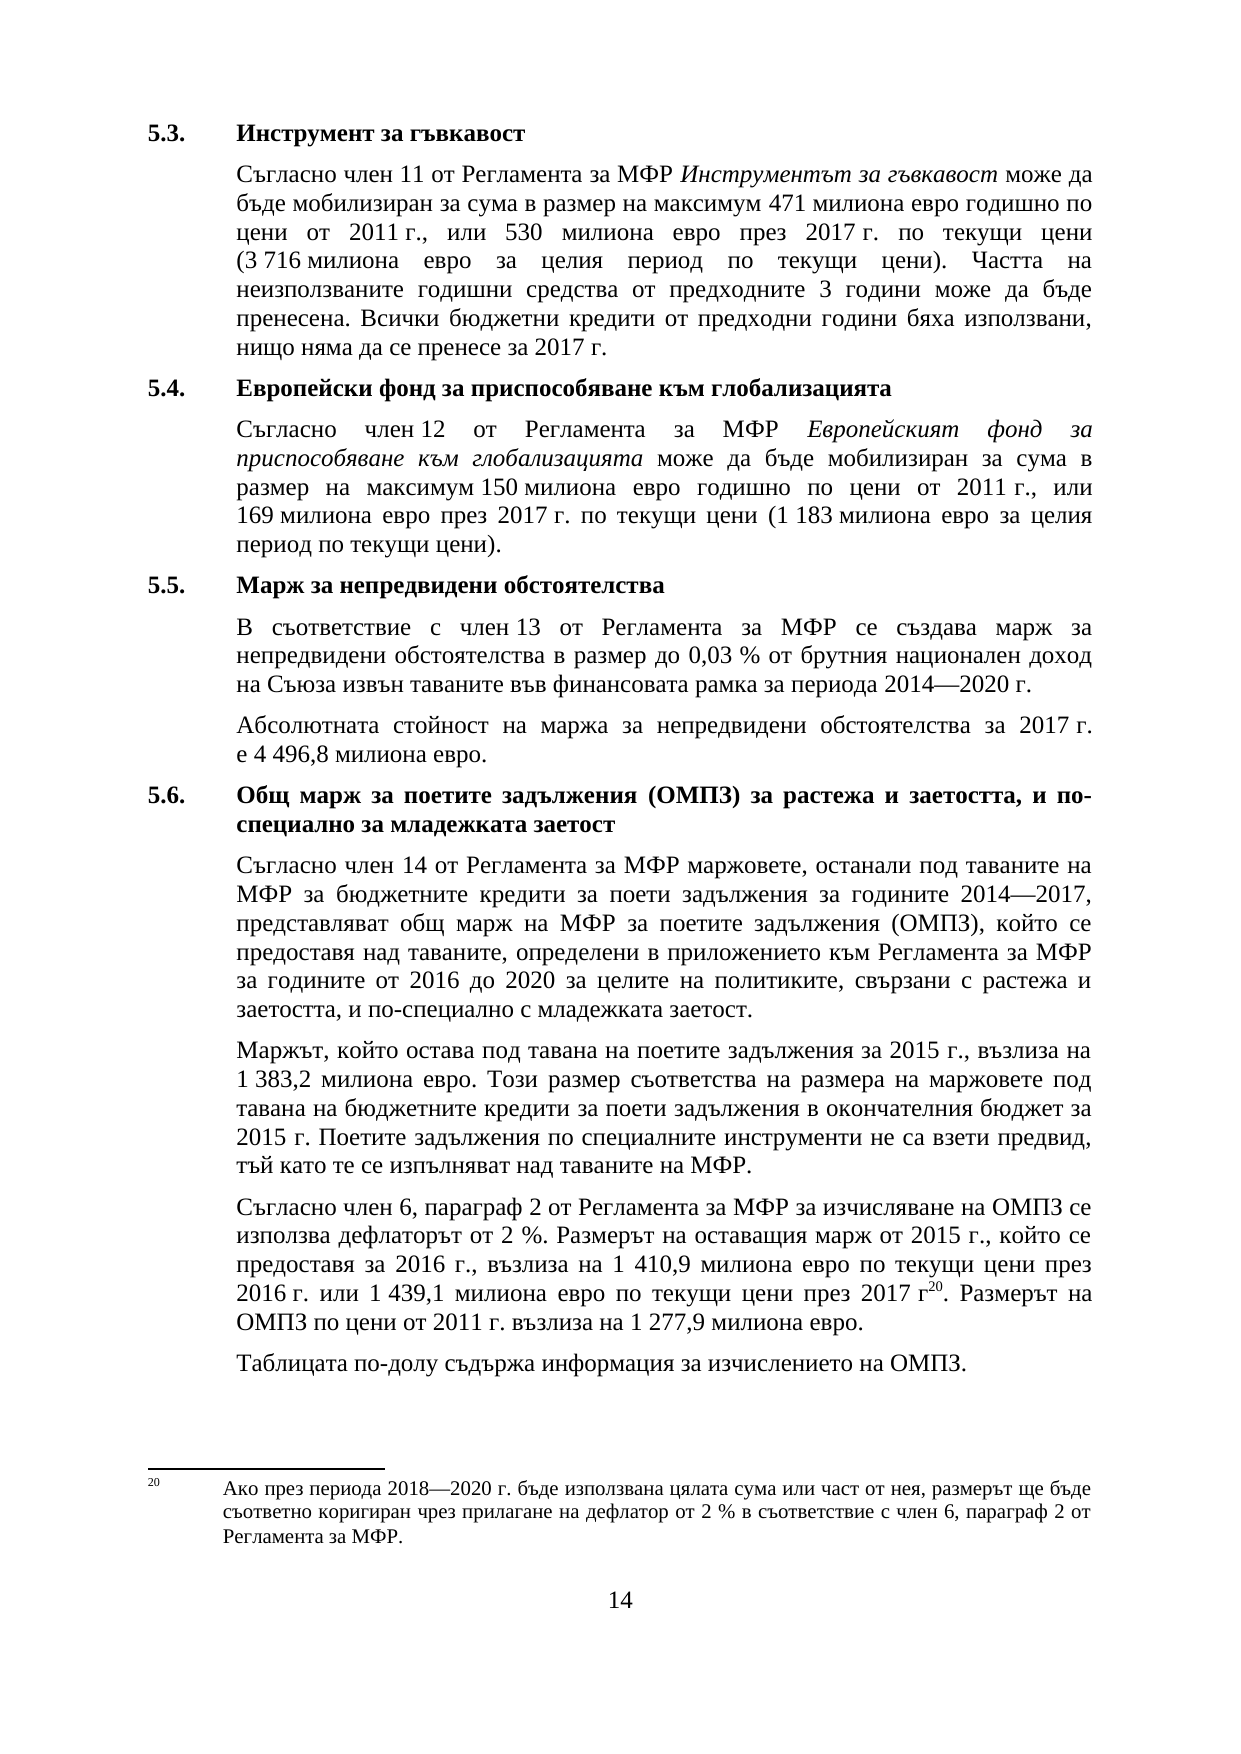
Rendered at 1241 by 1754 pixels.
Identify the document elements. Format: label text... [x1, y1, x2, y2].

subtitle 5.4. Европейски фонд за приспособяване към глобализацията [148, 373, 1093, 402]
text В съответствие с член 13 от Регламента за МФР се създава марж за непредвидени обстоятелства в размер до 0,03 % от брутния национален доход на Съюза извън таваните във финансовата рамка за периода 2014—2020 г. [236, 612, 1093, 698]
subtitle 5.3. Инструмент за гъвкавост [148, 118, 1093, 147]
text Таблицата по-долу съдържа информация за изчислението на ОМПЗ. [236, 1348, 1093, 1377]
text Съгласно член 6, параграф 2 от Регламента за МФР за изчисляване на ОМПЗ се използва дефлаторът от 2 %. Размерът на оставащия марж от 2015 г., който се предоставя за 2016 г., възлиза на 1 410,9 милиона евро по текущи цени през 2016 г. или 1 439,1 милиона евро по текущи цени през 2017 г. Размерът на ОМПЗ по цени от 2011 г. възлиза на 1 277,9 милиона евро. [236, 1192, 1093, 1336]
text Съгласно член 11 от Регламента за МФР Инструментът за гъвкавост може да бъде мобилизиран за сума в размер на максимум 471 милиона евро годишно по цени от 2011 г., или 530 милиона евро през 2017 г. по текущи цени (3 716 милиона евро за целия период по текущи цени). Частта на неизползваните годишни средства от предходните 3 години може да бъде пренесена. Всички бюджетни кредити от предходни години бяха използвани, нищо няма да се пренесе за 2017 г. [236, 159, 1093, 361]
text Маржът, който остава под тавана на поетите задължения за 2015 г., възлиза на 1 383,2 милиона евро. Този размер съответства на размера на маржовете под тавана на бюджетните кредити за поети задължения в окончателния бюджет за 2015 г. Поетите задължения по специалните инструменти не са взети предвид, тъй като те се изпълняват над таваните на МФР. [236, 1036, 1093, 1179]
text Абсолютната стойност на маржа за непредвидени обстоятелства за 2017 г. е 4 496,8 милиона евро. [236, 711, 1093, 768]
text Съгласно член 12 от Регламента за МФР Европейският фонд за приспособяване към глобализацията може да бъде мобилизиран за сума в размер на максимум 150 милиона евро годишно по цени от 2011 г., или 169 милиона евро през 2017 г. по текущи цени (1 183 милиона евро за целия период по текущи цени). [236, 414, 1093, 558]
subtitle 5.5. Марж за непредвидени обстоятелства [148, 571, 1093, 599]
subtitle 5.6. Общ марж за поетите задължения (ОМПЗ) за растежа и заетостта, и по-специално за младежката заетост [148, 781, 1093, 838]
text Съгласно член 14 от Регламента за МФР маржовете, останали под таваните на МФР за бюджетните кредити за поети задължения за годините 2014—2017, представляват общ марж на МФР за поетите задължения (ОМПЗ), който се предоставя над таваните, определени в приложението към Регламента за МФР за годините от 2016 до 2020 за целите на политиките, свързани с растежа и заетостта, и по-специално с младежката заетост. [236, 851, 1093, 1023]
